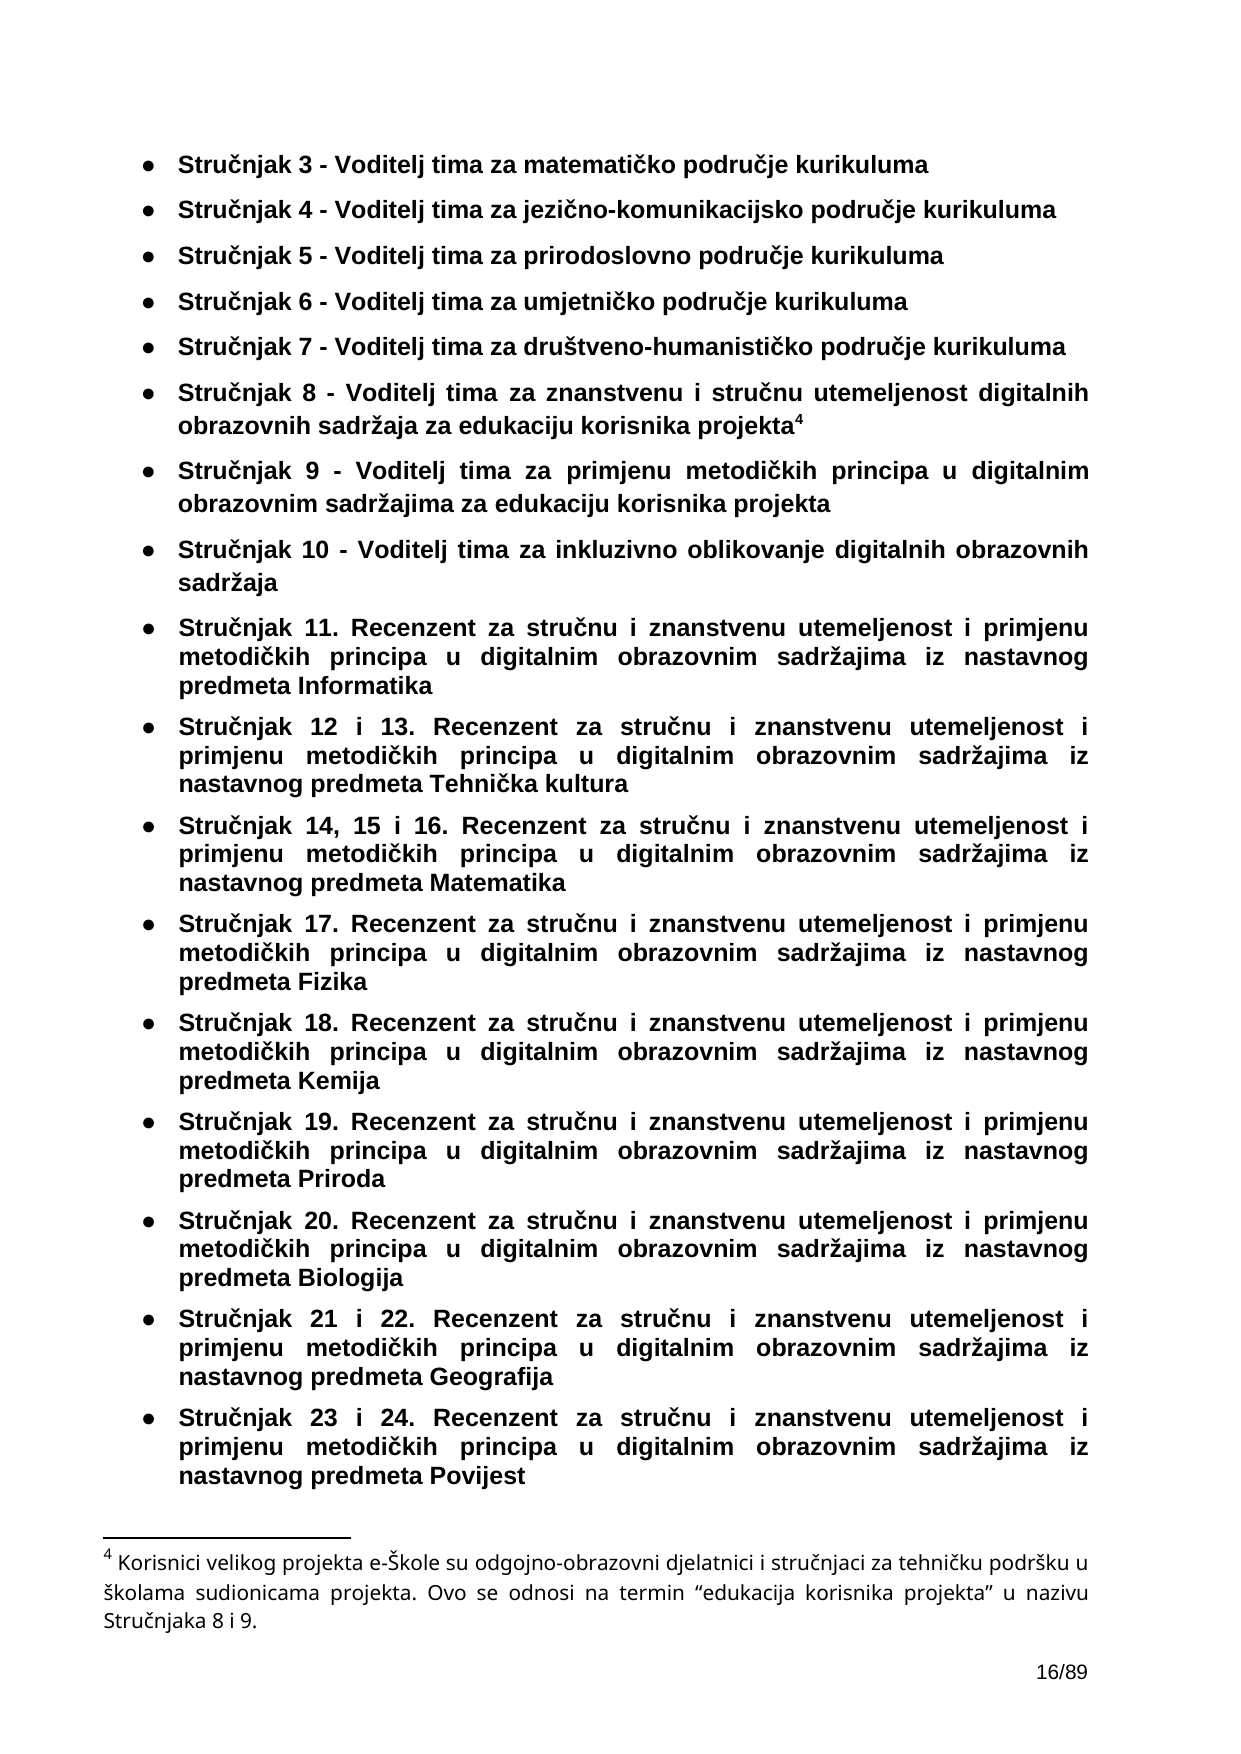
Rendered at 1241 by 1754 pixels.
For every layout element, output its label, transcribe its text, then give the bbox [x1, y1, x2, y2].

list Stručnjak 19. Recenzent za stručnu i znanstvenu utemeljenost i primjenu metodičkih principa u digitalnim obrazovnim sadržajima iz nastavnog predmeta Priroda [141, 1107, 1090, 1193]
list Stručnjak 17. Recenzent za stručnu i znanstvenu utemeljenost i primjenu metodičkih principa u digitalnim obrazovnim sadržajima iz nastavnog predmeta Fizika [141, 909, 1090, 996]
list Stručnjak 10 - Voditelj tima za inkluzivno oblikovanje digitalnih obrazovnih sadržaja [141, 535, 1090, 596]
list Stručnjak 18. Recenzent za stručnu i znanstvenu utemeljenost i primjenu metodičkih principa u digitalnim obrazovnim sadržajima iz nastavnog predmeta Kemija [141, 1008, 1090, 1094]
list Stručnjak 4 - Voditelj tima za jezično-komunikacijsko područje kurikuluma [141, 196, 1090, 224]
list Stručnjak 23 i 24. Recenzent za stručnu i znanstvenu utemeljenost i primjenu metodičkih principa u digitalnim obrazovnim sadržajima iz nastavnog predmeta Povijest [141, 1403, 1090, 1489]
list Stručnjak 5 - Voditelj tima za prirodoslovno područje kurikuluma [141, 241, 1090, 270]
list Stručnjak 6 - Voditelj tima za umjetničko područje kurikuluma [141, 287, 1090, 315]
list Stručnjak 11. Recenzent za stručnu i znanstvenu utemeljenost i primjenu metodičkih principa u digitalnim obrazovnim sadržajima iz nastavnog predmeta Informatika [141, 613, 1090, 699]
list Stručnjak 14, 15 i 16. Recenzent za stručnu i znanstvenu utemeljenost i primjenu metodičkih principa u digitalnim obrazovnim sadržajima iz nastavnog predmeta Matematika [141, 811, 1090, 897]
list Stručnjak 20. Recenzent za stručnu i znanstvenu utemeljenost i primjenu metodičkih principa u digitalnim obrazovnim sadržajima iz nastavnog predmeta Biologija [141, 1206, 1090, 1292]
list Stručnjak 12 i 13. Recenzent za stručnu i znanstvenu utemeljenost i primjenu metodičkih principa u digitalnim obrazovnim sadržajima iz nastavnog predmeta Tehnička kultura [141, 712, 1090, 798]
list Stručnjak 9 - Voditelj tima za primjenu metodičkih principa u digitalnim obrazovnim sadržajima za edukaciju korisnika projekta [141, 456, 1090, 518]
list Stručnjak 21 i 22. Recenzent za stručnu i znanstvenu utemeljenost i primjenu metodičkih principa u digitalnim obrazovnim sadržajima iz nastavnog predmeta Geografija [141, 1304, 1090, 1391]
list Stručnjak 3 - Voditelj tima za matematičko područje kurikuluma [141, 150, 1090, 179]
list Stručnjak 7 - Voditelj tima za društveno-humanističko područje kurikuluma [141, 332, 1090, 361]
list Stručnjak 8 - Voditelj tima za znanstvenu i stručnu utemeljenost digitalnih obrazovnih sadržaja za edukaciju korisnika projekta [141, 378, 1090, 439]
